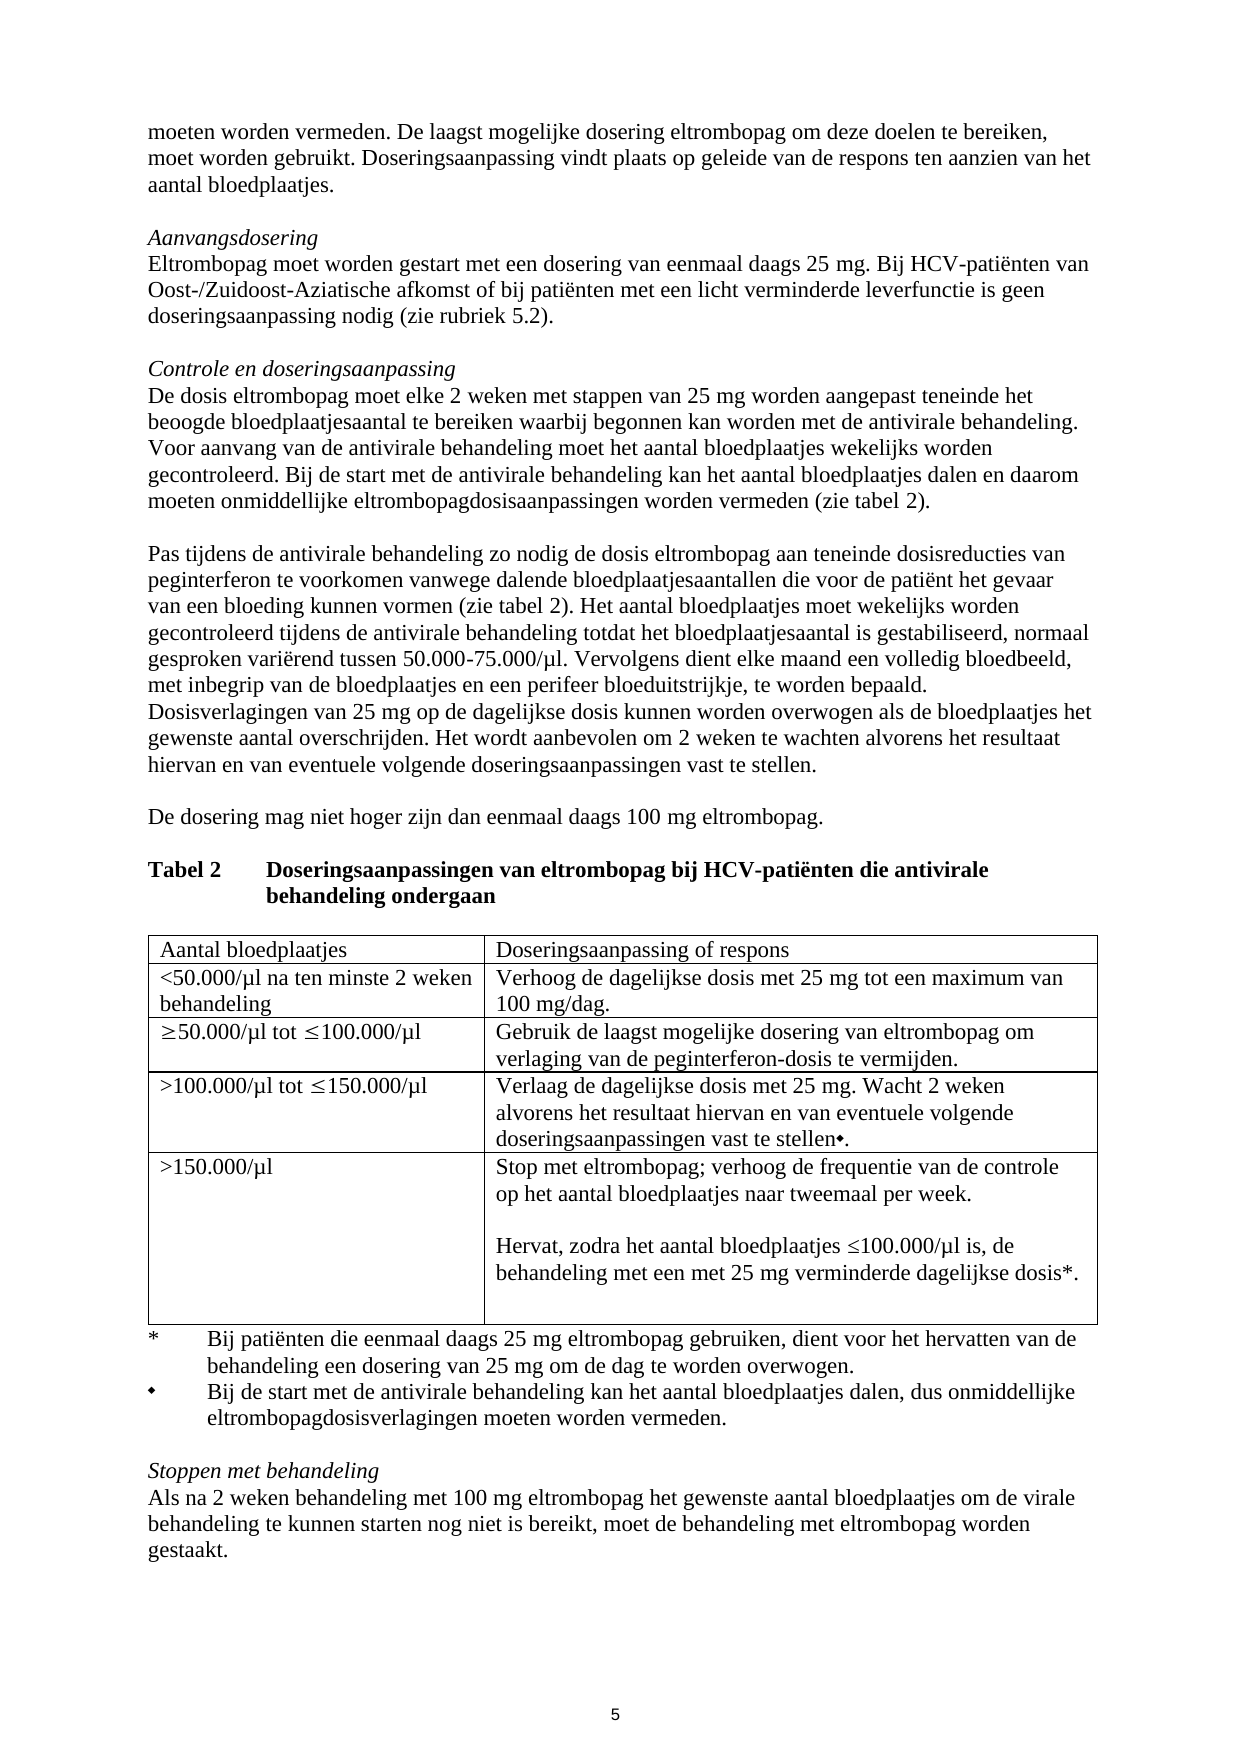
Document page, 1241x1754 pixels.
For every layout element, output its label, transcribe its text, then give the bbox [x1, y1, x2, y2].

table_cell >100.000/µl tot 150.000/µl [149, 1073, 484, 1152]
table_header Doseringsaanpassing of respons [485, 936, 1097, 962]
table_cell 50.000/µl tot 100.000/µl [149, 1018, 484, 1071]
text Pas tijdens de antivirale behandeling zo nodig de dosis eltrombopag aan teneinde dosisreducties van peginterferon te voorkomen vanwege dalende bloedplaatjesaantallen die voor de patiënt het gevaar van een bloeding kunnen vormen (zie tabel 2). Het aantal bloedplaatjes moet wekelijks worden gecontroleerd tijdens de antivirale behandeling totdat het bloedplaatjesaantal is gestabiliseerd, normaal gesproken variërend tussen 50.000-75.000/µl. Vervolgens dient elke maand een volledig bloedbeeld, met inbegrip van de bloedplaatjes en een perifeer bloeduitstrijkje, te worden bepaald. Dosisverlagingen van 25 mg op de dagelijkse dosis kunnen worden overwogen als de bloedplaatjes het gewenste aantal overschrijden. Het wordt aanbevolen om 2 weken te wachten alvorens het resultaat hiervan en van eventuele volgende doseringsaanpassingen vast te stellen. [148, 540, 1092, 777]
text De dosis eltrombopag moet elke 2 weken met stappen van 25 mg worden aangepast teneinde het beoogde bloedplaatjesaantal te bereiken waarbij begonnen kan worden met de antivirale behandeling. Voor aanvang van de antivirale behandeling moet het aantal bloedplaatjes wekelijks worden gecontroleerd. Bij de start met de antivirale behandeling kan het aantal bloedplaatjes dalen en daarom moeten onmiddellijke eltrombopagdosisaanpassingen worden vermeden (zie tabel 2). [148, 382, 1092, 513]
table_cell Verlaag de dagelijkse dosis met 25 mg. Wacht 2 weken alvorens het resultaat hiervan en van eventuele volgende doseringsaanpassingen vast te stellen. [485, 1073, 1097, 1152]
text Eltrombopag moet worden gestart met een dosering van eenmaal daags 25 mg. Bij HCV-patiënten van Oost-/Zuidoost-Aziatische afkomst of bij patiënten met een licht verminderde leverfunctie is geen doseringsaanpassing nodig (zie rubriek 5.2). [148, 250, 1092, 329]
table_cell Gebruik de laagst mogelijke dosering van eltrombopag om verlaging van de peginterferon-dosis te vermijden. [485, 1018, 1097, 1071]
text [148, 118, 1092, 197]
text Bij de start met de antivirale behandeling kan het aantal bloedplaatjes dalen, dus onmiddellijke eltrombopagdosisverlagingen moeten worden vermeden. [148, 1378, 1092, 1431]
text Tabel 2 Doseringsaanpassingen van eltrombopag bij HCV-patiënten die antivirale behandeling ondergaan [148, 856, 1092, 909]
table_cell <50.000/µl na ten minste 2 weken behandeling [149, 964, 484, 1017]
text * Bij patiënten die eenmaal daags 25 mg eltrombopag gebruiken, dient voor het hervatten van de behandeling een dosering van 25 mg om de dag te worden overwogen. [148, 1325, 1092, 1378]
text Als na 2 weken behandeling met 100 mg eltrombopag het gewenste aantal bloedplaatjes om de virale behandeling te kunnen starten nog niet is bereikt, moet de behandeling met eltrombopag worden gestaakt. [148, 1483, 1092, 1563]
text De dosering mag niet hoger zijn dan eenmaal daags 100 mg eltrombopag. [148, 803, 1092, 830]
table_cell >150.000/µl [149, 1153, 484, 1324]
text Aanvangsdosering [148, 223, 1092, 250]
text Controle en doseringsaanpassing [148, 355, 1092, 382]
table_cell Stop met eltrombopag; verhoog de frequentie van de controle op het aantal bloedplaatjes naar tweemaal per week. Hervat, zodra het aantal bloedplaatjes ≤100.000/µl is, de behandeling met een met 25 mg verminderde dagelijkse dosis*. [485, 1153, 1097, 1324]
text Stoppen met behandeling [148, 1457, 1092, 1483]
table_cell Verhoog de dagelijkse dosis met 25 mg tot een maximum van 100 mg/dag. [485, 964, 1097, 1017]
table_header Aantal bloedplaatjes [149, 936, 484, 962]
